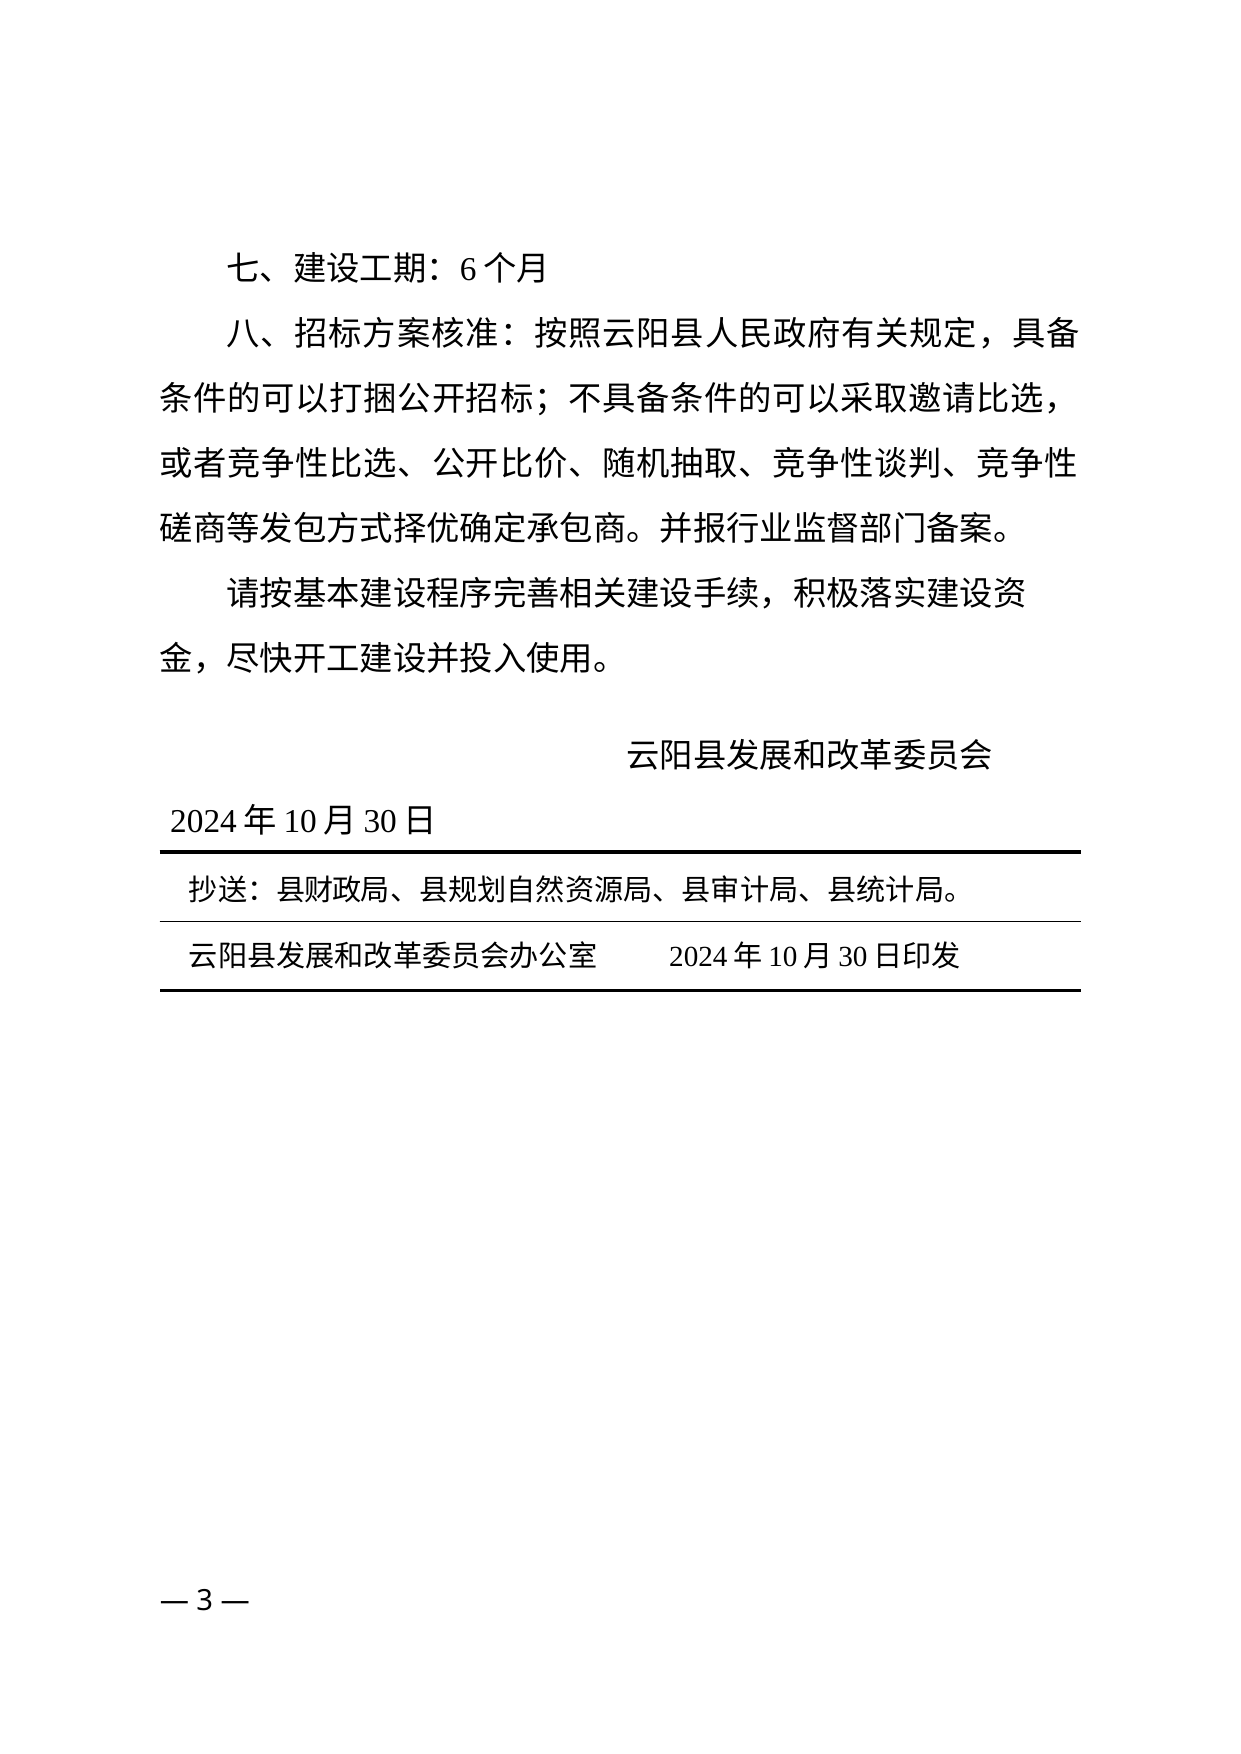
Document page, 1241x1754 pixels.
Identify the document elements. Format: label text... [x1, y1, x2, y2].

text 2024年10月30日 [170, 785, 1088, 850]
text 请按基本建设程序完善相关建设手续，积极落实建设资金，尽快开工建设并投入使用。 [159, 558, 1081, 688]
text 七、建设工期：6个月 [159, 233, 1081, 298]
text 云阳县发展和改革委员会办公室 2024年10月30日印发 [159, 922, 1081, 992]
text 八、招标方案核准：按照云阳县人民政府有关规定，具备条件的可以打捆公开招标；不具备条件的可以采取邀请比选，或者竞争性比选、公开比价、随机抽取、竞争性谈判、竞争性磋商等发包方式择优确定承包商。并报行业监督部门备案。 [159, 298, 1081, 558]
text 抄送：县财政局、县规划自然资源局、县审计局、县统计局。 [159, 851, 1081, 921]
text 云阳县发展和改革委员会 [159, 720, 1081, 785]
